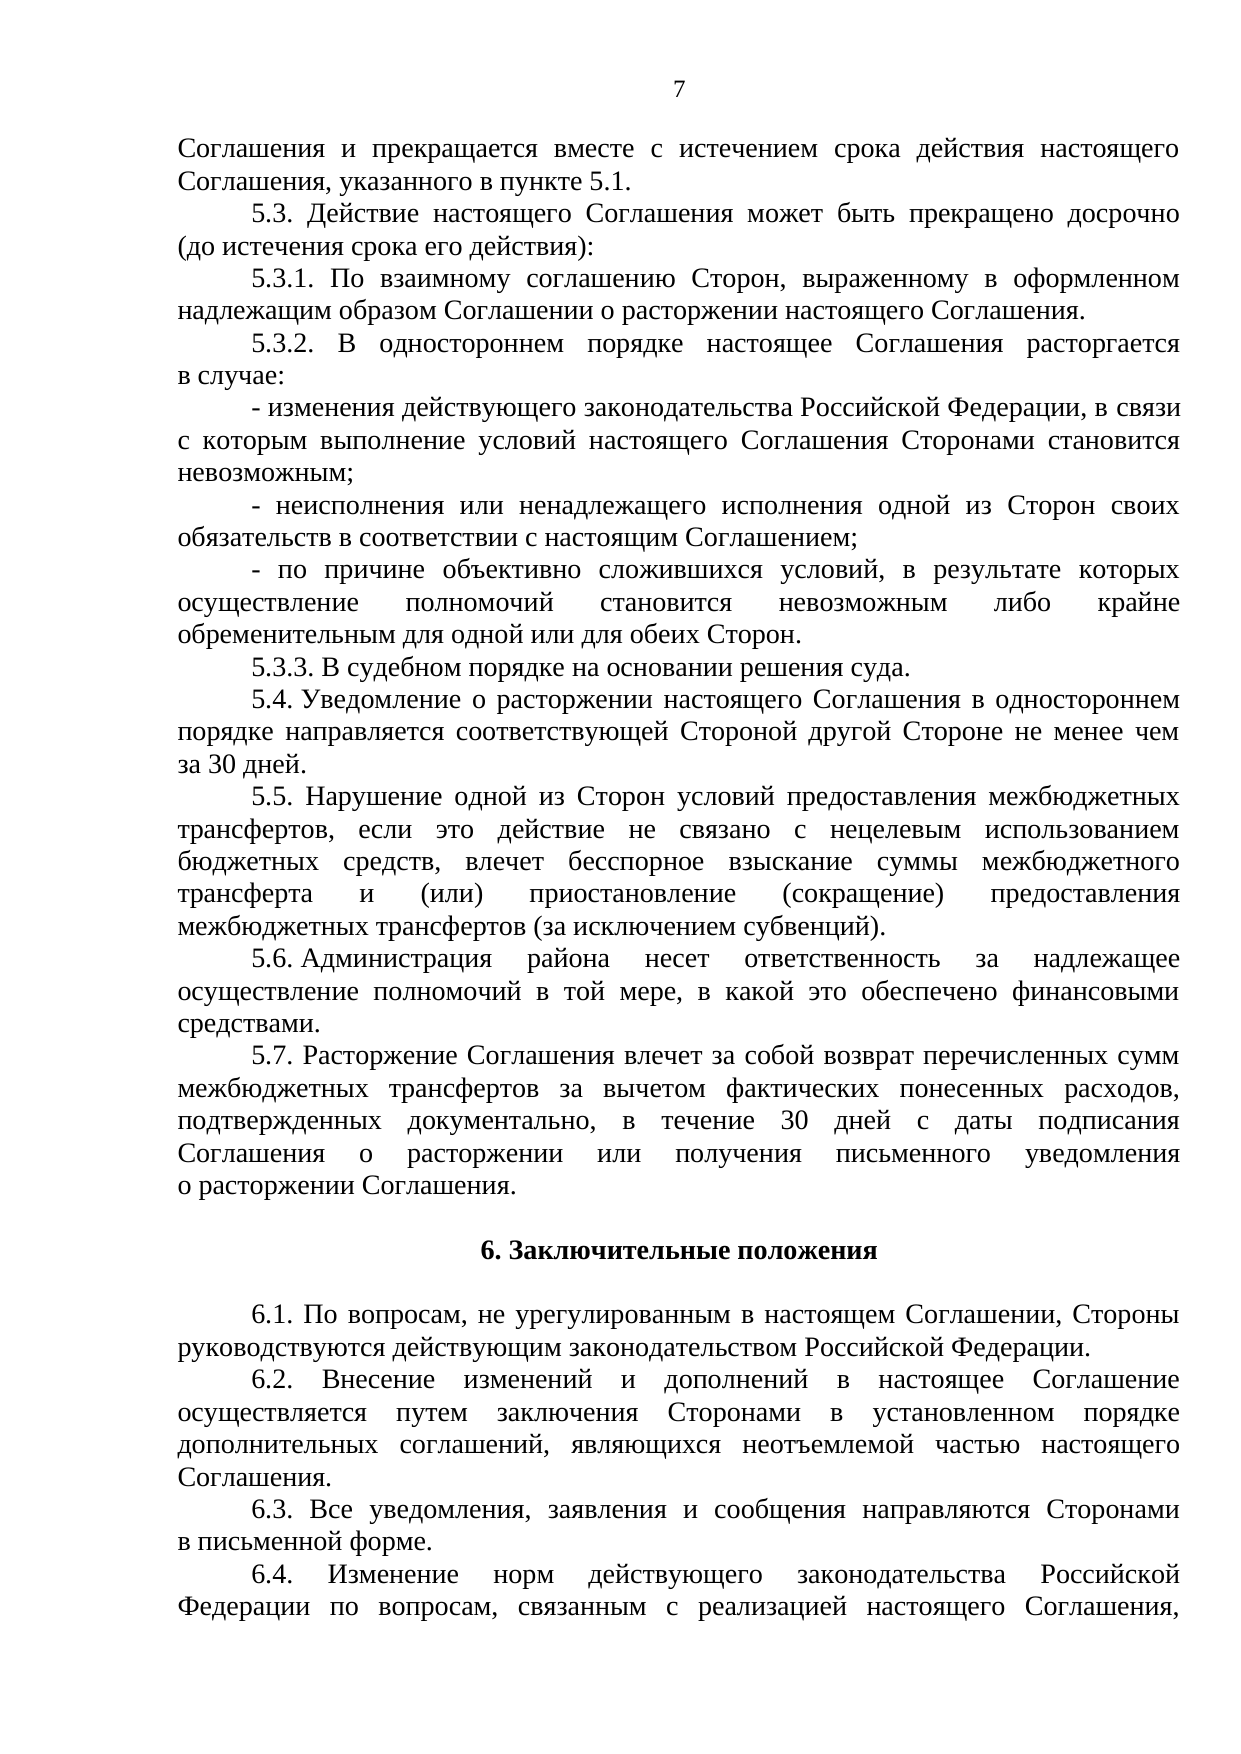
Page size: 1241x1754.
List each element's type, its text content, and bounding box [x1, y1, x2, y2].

text 5.3.1. По взаимному соглашению Сторон, выраженному в оформленном надлежащим образом Соглашении о расторжении настоящего Соглашения. [177, 261, 1181, 326]
text 6.1. По вопросам, не урегулированным в настоящем Соглашении, Стороны руководствуются действующим законодательством Российской Федерации. [177, 1298, 1181, 1362]
text 5.7. Расторжение Соглашения влечет за собой возврат перечисленных сумм межбюджетных трансфертов за вычетом фактических понесенных расходов, подтвержденных документально, в течение 30 дней с даты подписания Соглашения о расторжении или получения письменного уведомления о расторжении Соглашения. [177, 1038, 1181, 1200]
text 5.3. Действие настоящего Соглашения может быть прекращено досрочно (до истечения срока его действия): [177, 196, 1181, 261]
text 5.4. Уведомление о расторжении настоящего Соглашения в одностороннем порядке направляется соответствующей Стороной другой Стороне не менее чем за 30 дней. [177, 682, 1181, 779]
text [177, 131, 1181, 196]
text 6. Заключительные положения [177, 1233, 1181, 1265]
text - по причине объективно сложившихся условий, в результате которых осуществление полномочий становится невозможным либо крайне обременительным для одной или для обеих Сторон. [177, 552, 1181, 650]
text 5.6. Администрация района несет ответственность за надлежащее осуществление полномочий в той мере, в какой это обеспечено финансовыми средствами. [177, 941, 1181, 1038]
text 5.5. Нарушение одной из Сторон условий предоставления межбюджетных трансфертов, если это действие не связано с нецелевым использованием бюджетных средств, влечет бесспорное взыскание суммы межбюджетного трансферта и (или) приостановление (сокращение) предоставления межбюджетных трансфертов (за исключением субвенций). [177, 779, 1181, 941]
text - неисполнения или ненадлежащего исполнения одной из Сторон своих обязательств в соответствии с настоящим Соглашением; [177, 488, 1181, 552]
text 5.3.2. В одностороннем порядке настоящее Соглашения расторгается в случае: [177, 326, 1181, 391]
text 6.2. Внесение изменений и дополнений в настоящее Соглашение осуществляется путем заключения Сторонами в установленном порядке дополнительных соглашений, являющихся неотъемлемой частью настоящего Соглашения. [177, 1362, 1181, 1492]
text - изменения действующего законодательства Российской Федерации, в связи с которым выполнение условий настоящего Соглашения Сторонами становится невозможным; [177, 391, 1181, 488]
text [177, 1557, 1181, 1622]
text 5.3.3. В судебном порядке на основании решения суда. [251, 650, 1181, 682]
text 6.3. Все уведомления, заявления и сообщения направляются Сторонами в письменной форме. [177, 1492, 1181, 1557]
